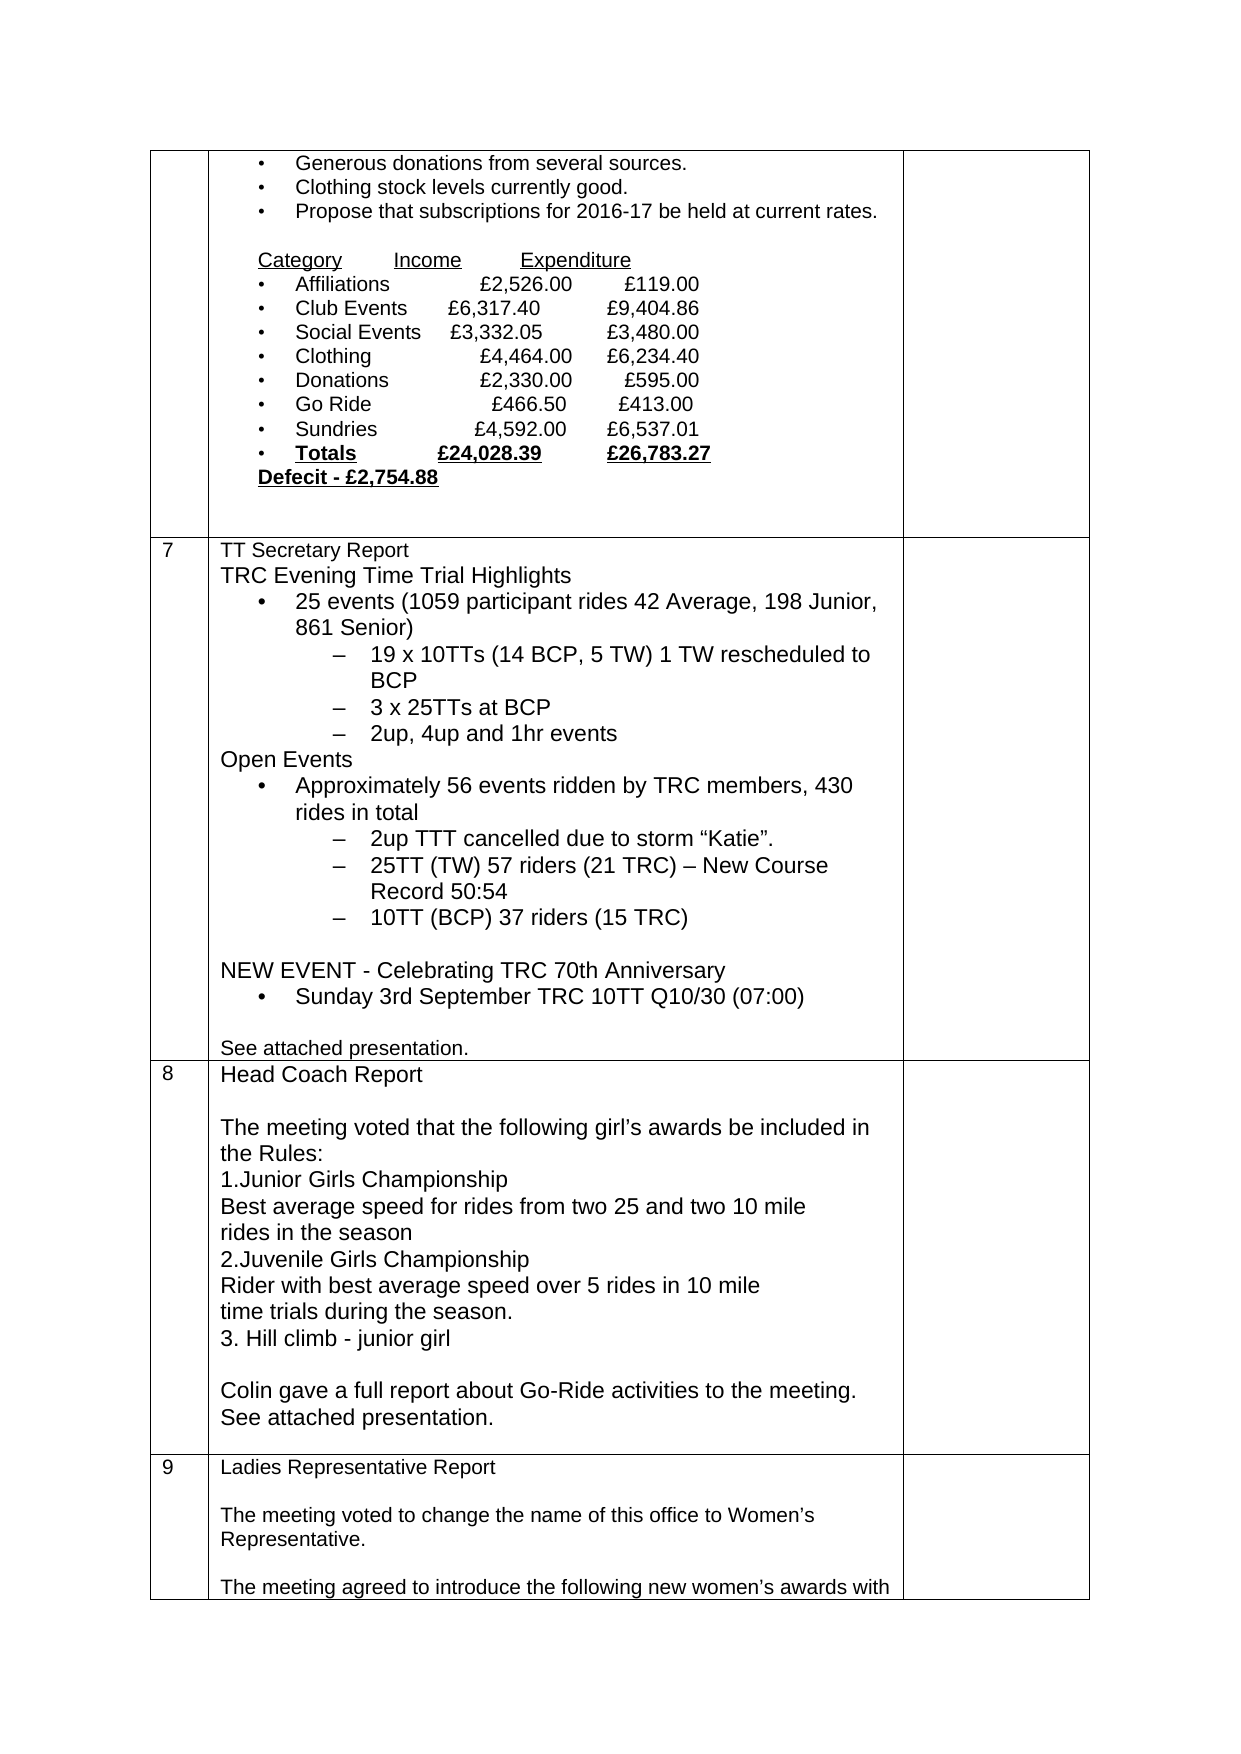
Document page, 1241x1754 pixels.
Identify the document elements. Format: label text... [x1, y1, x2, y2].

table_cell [209, 1455, 903, 1599]
table_cell 9 [151, 1455, 208, 1599]
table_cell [209, 151, 903, 537]
table_cell 6 [151, 151, 208, 537]
table_cell [904, 151, 1089, 537]
table_cell [904, 1455, 1089, 1599]
table_cell 7 [151, 538, 208, 1060]
table_cell [904, 538, 1089, 1060]
table_cell Head Coach Report The meeting voted that the following girl’s awards be included in the Rules: 1.Junior Girls Championship Best average speed for rides from two 25 and two 10 mile rides in the season 2.Juvenile Girls Championship Rider with best average speed over 5 rides in 10 mile time trials during the season. 3. Hill climb - junior girl Colin gave a full report about Go-Ride activities to the meeting. See attached presentation. [209, 1061, 903, 1454]
table_cell [904, 1061, 1089, 1454]
table_cell 8 [151, 1061, 208, 1454]
table_cell TT Secretary Report TRC Evening Time Trial Highlights 25 events (1059 participant rides 42 Average, 198 Junior, 861 Senior) 19 x 10TTs (14 BCP, 5 TW) 1 TW rescheduled to BCP 3 x 25TTs at BCP 2up, 4up and 1hr events Open Events Approximately 56 events ridden by TRC members, 430 rides in total 2up TTT cancelled due to storm “Katie”. 25TT (TW) 57 riders (21 TRC) – New Course Record 50:54 10TT (BCP) 37 riders (15 TRC) NEW EVENT - Celebrating TRC 70th Anniversary Sunday 3rd September TRC 10TT Q10/30 (07:00) See attached presentation. [209, 538, 903, 1060]
